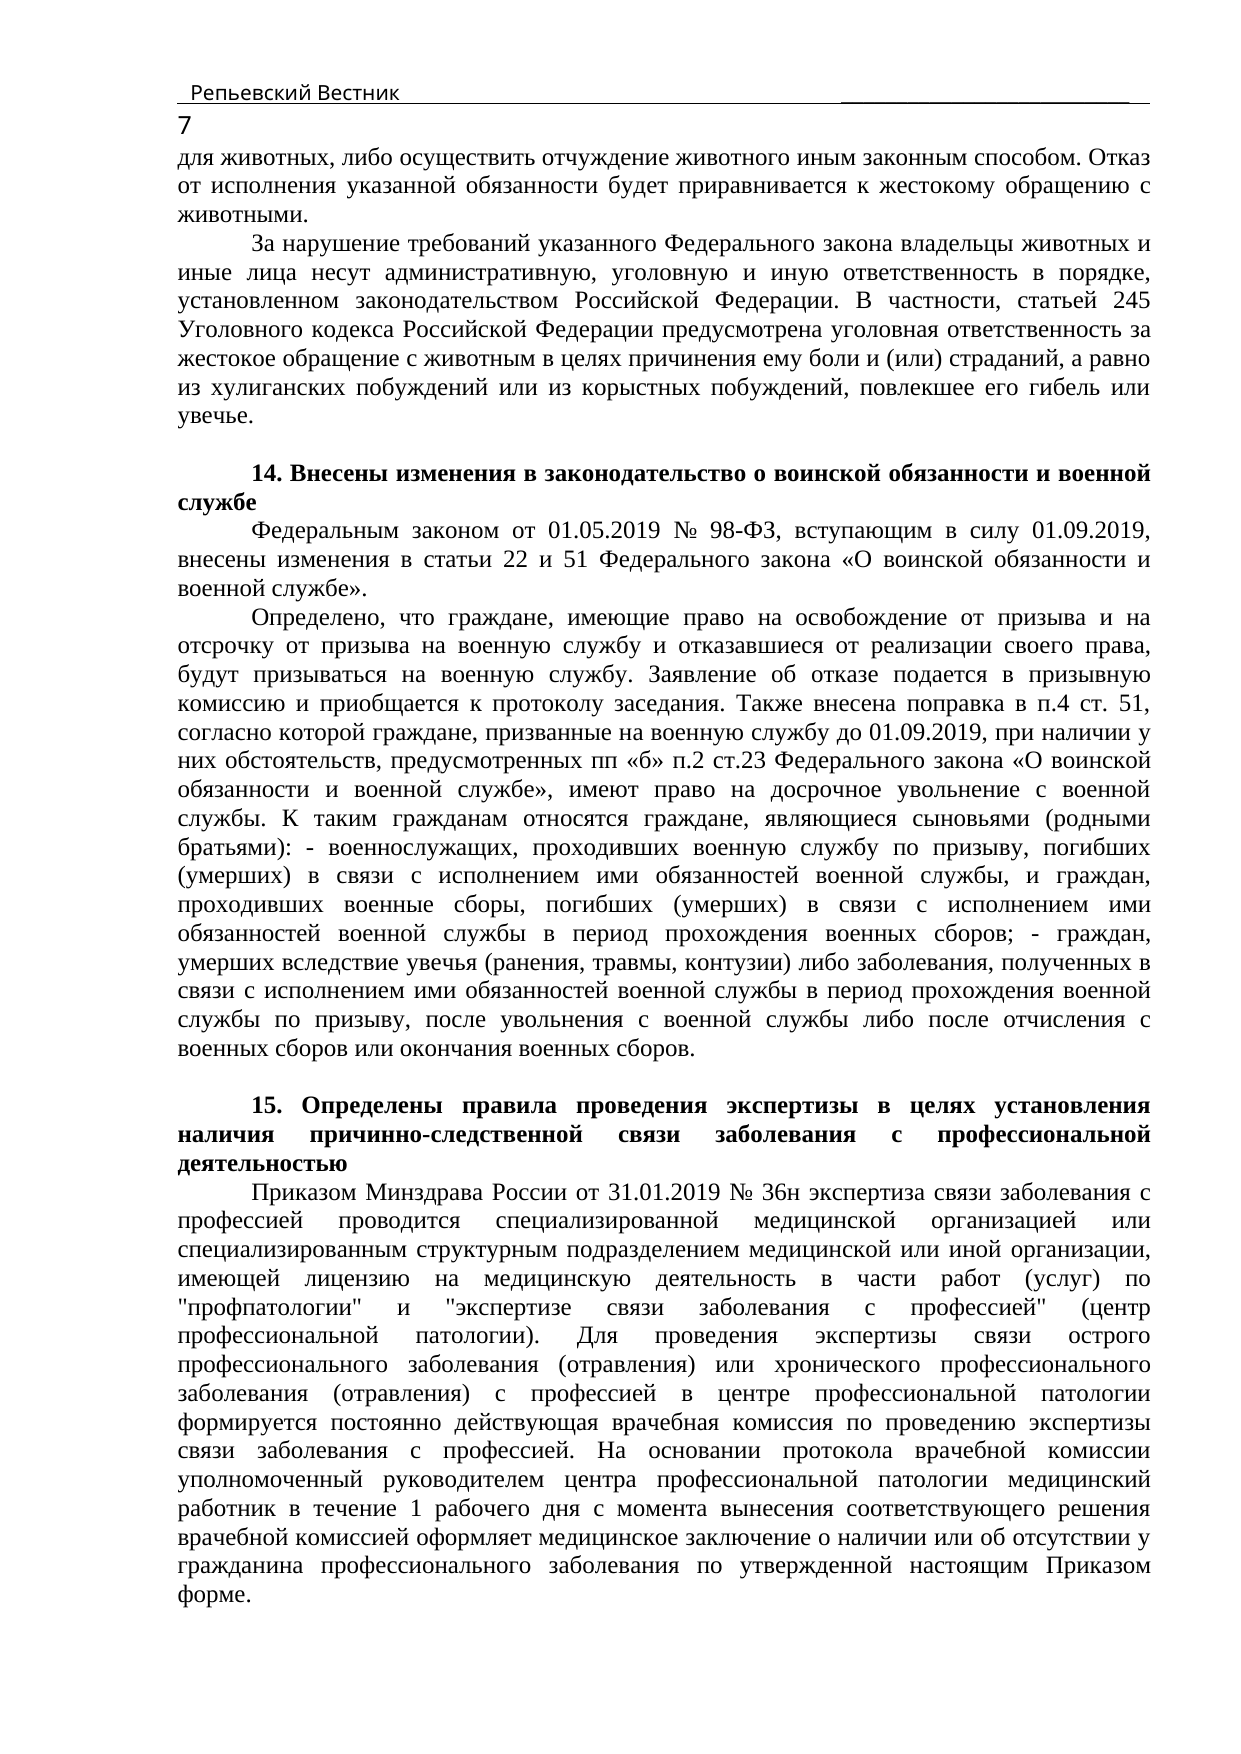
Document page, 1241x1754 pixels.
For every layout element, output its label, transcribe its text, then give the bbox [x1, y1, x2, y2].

text 14. Внесены изменения в законодательство о воинской обязанности и военной службе [177, 458, 1152, 516]
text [177, 142, 1152, 228]
text Приказом Минздрава России от 31.01.2019 № 36н экспертиза связи заболевания с профессией проводится специализированной медицинской организацией или специализированным структурным подразделением медицинской или иной организации, имеющей лицензию на медицинскую деятельность в части работ (услуг) по "профпатологии" и "экспертизе связи заболевания с профессией" (центр профессиональной патологии). Для проведения экспертизы связи острого профессионального заболевания (отравления) или хронического профессионального заболевания (отравления) с профессией в центре профессиональной патологии формируется постоянно действующая врачебная комиссия по проведению экспертизы связи заболевания с профессией. На основании протокола врачебной комиссии уполномоченный руководителем центра профессиональной патологии медицинский работник в течение 1 рабочего дня с момента вынесения соответствующего решения врачебной комиссией оформляет медицинское заключение о наличии или об отсутствии у гражданина профессионального заболевания по утвержденной настоящим Приказом форме. [177, 1177, 1152, 1608]
text За нарушение требований указанного Федерального закона владельцы животных и иные лица несут административную, уголовную и иную ответственность в порядке, установленном законодательством Российской Федерации. В частности, статьей 245 Уголовного кодекса Российской Федерации предусмотрена уголовная ответственность за жестокое обращение с животным в целях причинения ему боли и (или) страданий, а равно из хулиганских побуждений или из корыстных побуждений, повлекшее его гибель или увечье. [177, 228, 1152, 429]
text Определено, что граждане, имеющие право на освобождение от призыва и на отсрочку от призыва на военную службу и отказавшиеся от реализации своего права, будут призываться на военную службу. Заявление об отказе подается в призывную комиссию и приобщается к протоколу заседания. Также внесена поправка в п.4 ст. 51, согласно которой граждане, призванные на военную службу до 01.09.2019, при наличии у них обстоятельств, предусмотренных пп «б» п.2 ст.23 Федерального закона «О воинской обязанности и военной службе», имеют право на досрочное увольнение с военной службы. К таким гражданам относятся граждане, являющиеся сыновьями (родными братьями): - военнослужащих, проходивших военную службу по призыву, погибших (умерших) в связи с исполнением ими обязанностей военной службы, и граждан, проходивших военные сборы, погибших (умерших) в связи с исполнением ими обязанностей военной службы в период прохождения военных сборов; - граждан, умерших вследствие увечья (ранения, травмы, контузии) либо заболевания, полученных в связи с исполнением ими обязанностей военной службы в период прохождения военной службы по призыву, после увольнения с военной службы либо после отчисления с военных сборов или окончания военных сборов. [177, 602, 1152, 1062]
text 15. Определены правила проведения экспертизы в целях установления наличия причинно-следственной связи заболевания с профессиональной деятельностью [177, 1091, 1152, 1177]
text Федеральным законом от 01.05.2019 № 98-ФЗ, вступающим в силу 01.09.2019, внесены изменения в статьи 22 и 51 Федерального закона «О воинской обязанности и военной службе». [177, 516, 1152, 602]
